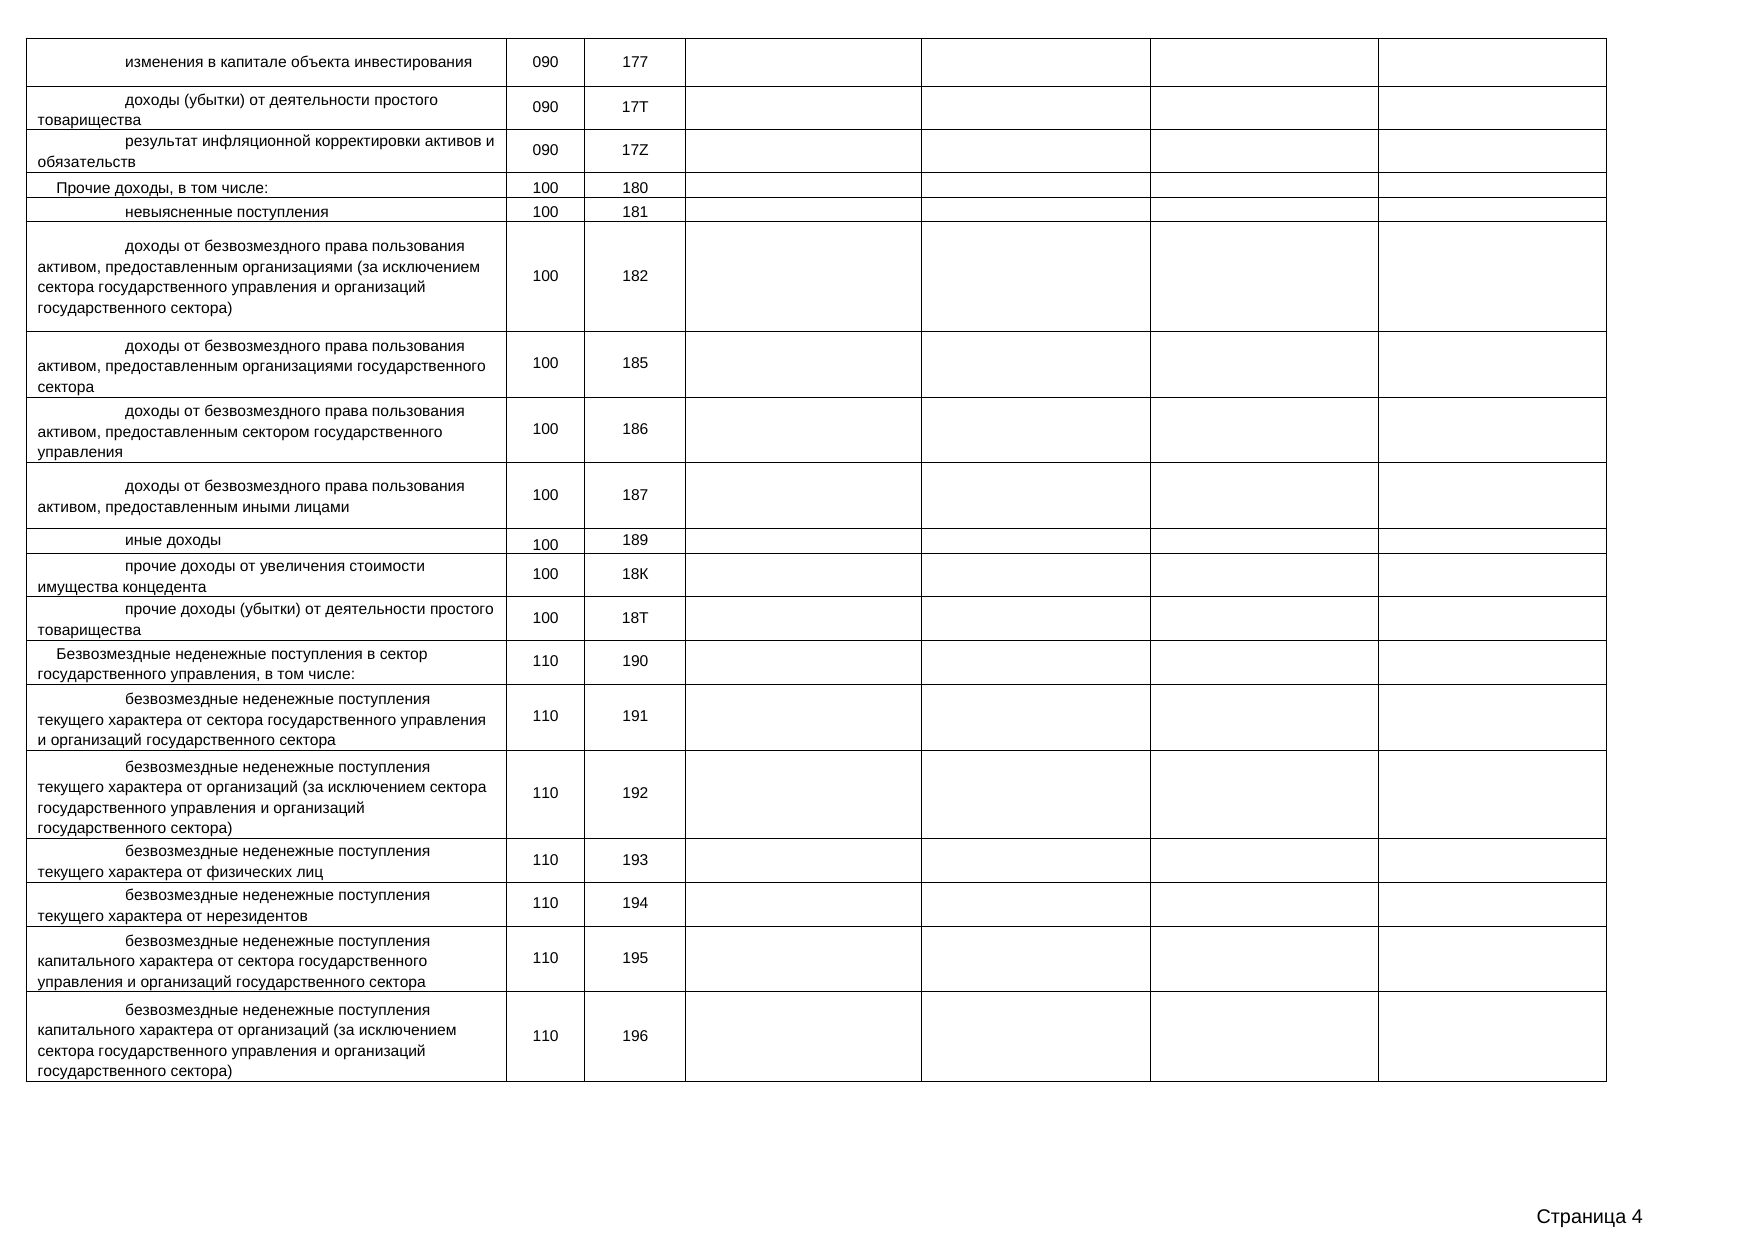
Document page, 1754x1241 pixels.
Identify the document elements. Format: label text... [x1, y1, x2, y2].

table_cell [922, 751, 1150, 838]
table_cell [1151, 332, 1378, 397]
text Страница 4 [1536, 1208, 1643, 1227]
table_cell 195 [585, 927, 685, 991]
table_cell [1379, 685, 1606, 750]
table_cell безвозмездные неденежные поступления капитального характера от сектора государственного управления и организаций государственного сектора [27, 927, 506, 991]
table_cell Безвозмездные неденежные поступления в сектор государственного управления, в том числе: [27, 641, 506, 684]
table_cell [1379, 130, 1606, 172]
table_cell [1151, 839, 1378, 882]
table_cell 100 [507, 173, 584, 197]
table_cell [686, 398, 921, 462]
table_cell безвозмездные неденежные поступления текущего характера от нерезидентов [27, 883, 506, 926]
table_cell 110 [507, 839, 584, 882]
table_cell 100 [507, 332, 584, 397]
table_cell 181 [585, 198, 685, 221]
table_cell 090 [507, 87, 584, 129]
table_cell [922, 398, 1150, 462]
table_cell [686, 927, 921, 991]
table_cell [922, 198, 1150, 221]
table_cell иные доходы [27, 529, 506, 553]
table_cell 110 [507, 641, 584, 684]
table_cell [922, 130, 1150, 172]
table_cell [1151, 222, 1378, 331]
table_cell [686, 463, 921, 528]
table_cell [1379, 87, 1606, 129]
table_cell [1379, 332, 1606, 397]
table_header [922, 39, 1150, 86]
table_cell [1151, 597, 1378, 640]
table_cell 182 [585, 222, 685, 331]
table_cell [1379, 883, 1606, 926]
table_cell [922, 839, 1150, 882]
table_cell [1151, 87, 1378, 129]
table_cell [1379, 529, 1606, 553]
table_cell 100 [507, 529, 584, 553]
table_cell 18Т [585, 597, 685, 640]
table_cell [922, 529, 1150, 553]
table_cell [1151, 883, 1378, 926]
table_cell [1151, 130, 1378, 172]
table_cell [686, 222, 921, 331]
table_cell [922, 332, 1150, 397]
table_cell [1379, 463, 1606, 528]
table_cell 100 [507, 222, 584, 331]
table_cell [1151, 927, 1378, 991]
table_cell [686, 87, 921, 129]
table_cell [686, 130, 921, 172]
table_cell [1151, 198, 1378, 221]
table_header [1379, 39, 1606, 86]
table_cell 185 [585, 332, 685, 397]
table_cell 17Т [585, 87, 685, 129]
table_cell безвозмездные неденежные поступления текущего характера от физических лиц [27, 839, 506, 882]
table_cell [686, 332, 921, 397]
table_cell прочие доходы (убытки) от деятельности простого товарищества [27, 597, 506, 640]
table_cell 194 [585, 883, 685, 926]
table_cell 187 [585, 463, 685, 528]
table_cell 191 [585, 685, 685, 750]
table_cell [922, 554, 1150, 596]
table_cell безвозмездные неденежные поступления текущего характера от сектора государственного управления и организаций государственного сектора [27, 685, 506, 750]
table_cell 189 [585, 529, 685, 553]
table_cell [686, 839, 921, 882]
table_header 090 [507, 39, 584, 86]
table_cell доходы от безвозмездного права пользования активом, предоставленным иными лицами [27, 463, 506, 528]
table_cell 18К [585, 554, 685, 596]
table_cell [686, 198, 921, 221]
table_header 177 [585, 39, 685, 86]
table_cell [686, 554, 921, 596]
table_cell 100 [507, 198, 584, 221]
table_cell [686, 641, 921, 684]
table_cell [922, 87, 1150, 129]
table_cell 190 [585, 641, 685, 684]
table_header изменения в капитале объекта инвестирования [27, 39, 506, 86]
table_cell [1151, 173, 1378, 197]
table_cell 110 [507, 927, 584, 991]
table_cell безвозмездные неденежные поступления капитального характера от организаций (за исключением сектора государственного управления и организаций государственного сектора) [27, 992, 506, 1081]
table_cell [686, 685, 921, 750]
table_cell [1379, 992, 1606, 1081]
table_cell [686, 751, 921, 838]
table_cell [686, 597, 921, 640]
table_cell 192 [585, 751, 685, 838]
table_cell [1151, 463, 1378, 528]
table_cell [922, 173, 1150, 197]
table_cell 110 [507, 685, 584, 750]
table_cell [922, 992, 1150, 1081]
table_cell [1379, 554, 1606, 596]
table_cell [686, 883, 921, 926]
table_cell [922, 597, 1150, 640]
table_cell 100 [507, 463, 584, 528]
table_cell невыясненные поступления [27, 198, 506, 221]
table_cell 100 [507, 554, 584, 596]
table_cell [1151, 529, 1378, 553]
table_cell [686, 992, 921, 1081]
table_cell 090 [507, 130, 584, 172]
table_cell [1379, 927, 1606, 991]
table_cell [922, 463, 1150, 528]
table_cell 110 [507, 883, 584, 926]
table_cell Прочие доходы, в том числе: [27, 173, 506, 197]
table_cell 186 [585, 398, 685, 462]
table_cell [1379, 839, 1606, 882]
table_cell 100 [507, 597, 584, 640]
table_cell [922, 685, 1150, 750]
table_cell доходы от безвозмездного права пользования активом, предоставленным организациями государственного сектора [27, 332, 506, 397]
table_cell доходы (убытки) от деятельности простого товарищества [27, 87, 506, 129]
table_cell прочие доходы от увеличения стоимости имущества концедента [27, 554, 506, 596]
table_cell [686, 529, 921, 553]
table_cell [922, 927, 1150, 991]
table_cell [1151, 992, 1378, 1081]
table_cell 180 [585, 173, 685, 197]
table_cell [1379, 222, 1606, 331]
table_header [686, 39, 921, 86]
table_cell [1151, 554, 1378, 596]
table_cell безвозмездные неденежные поступления текущего характера от организаций (за исключением сектора государственного управления и организаций государственного сектора) [27, 751, 506, 838]
table_cell [686, 173, 921, 197]
table_cell [922, 883, 1150, 926]
table_cell [1151, 685, 1378, 750]
table_cell [1379, 751, 1606, 838]
table_cell [1379, 641, 1606, 684]
table_cell [1151, 751, 1378, 838]
table_cell доходы от безвозмездного права пользования активом, предоставленным сектором государственного управления [27, 398, 506, 462]
table_cell [922, 222, 1150, 331]
table_cell 110 [507, 751, 584, 838]
table_cell [1379, 173, 1606, 197]
table_cell 193 [585, 839, 685, 882]
table_cell [1151, 398, 1378, 462]
table_cell 110 [507, 992, 584, 1081]
table_cell [922, 641, 1150, 684]
table_cell [1379, 198, 1606, 221]
table_cell [1379, 597, 1606, 640]
table_header [1151, 39, 1378, 86]
table_cell [1379, 398, 1606, 462]
table_cell результат инфляционной корректировки активов и обязательств [27, 130, 506, 172]
table_cell 17Z [585, 130, 685, 172]
table_cell 196 [585, 992, 685, 1081]
table_cell [1151, 641, 1378, 684]
table_cell 100 [507, 398, 584, 462]
table_cell доходы от безвозмездного права пользования активом, предоставленным организациями (за исключением сектора государственного управления и организаций государственного сектора) [27, 222, 506, 331]
